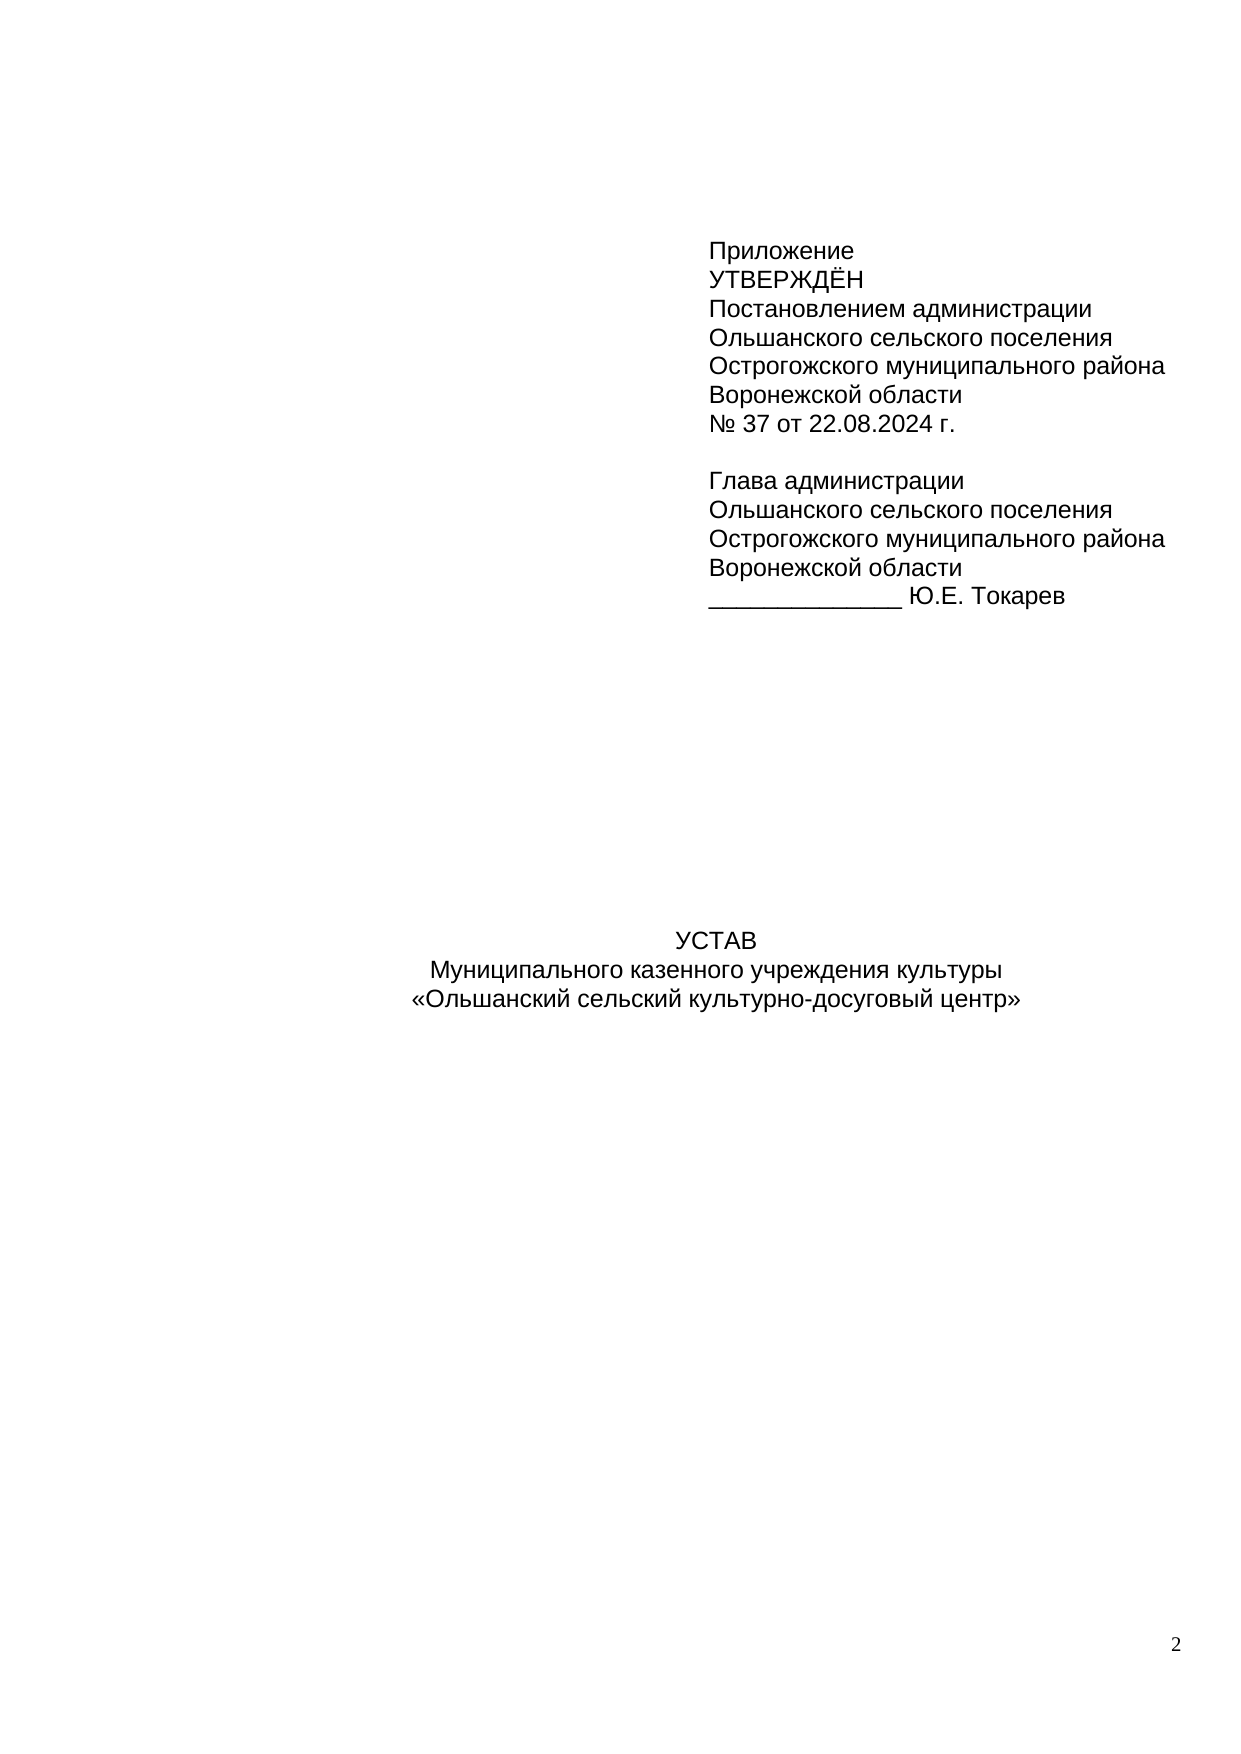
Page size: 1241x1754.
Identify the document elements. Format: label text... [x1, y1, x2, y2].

text Глава администрации [709, 466, 1181, 495]
text Муниципального казенного учреждения культуры [177, 955, 1181, 984]
text ______________ Ю.Е. Токарев [709, 581, 1181, 610]
text Острогожского муниципального района [709, 524, 1181, 552]
text Приложение [709, 236, 1181, 265]
text Воронежской области [709, 552, 1181, 581]
text Постановлением администрации [709, 294, 1181, 322]
text «Ольшанский сельский культурно-досуговый центр» [177, 984, 1181, 1012]
text Острогожского муниципального района [709, 351, 1181, 380]
text Воронежской области [709, 380, 1181, 409]
text УТВЕРЖДЁН [709, 265, 1181, 294]
text № 37 от 22.08.2024 г. [709, 409, 1181, 437]
text УСТАВ [177, 926, 1181, 955]
text Ольшанского сельского поселения [709, 322, 1181, 351]
text Ольшанского сельского поселения [709, 495, 1181, 524]
